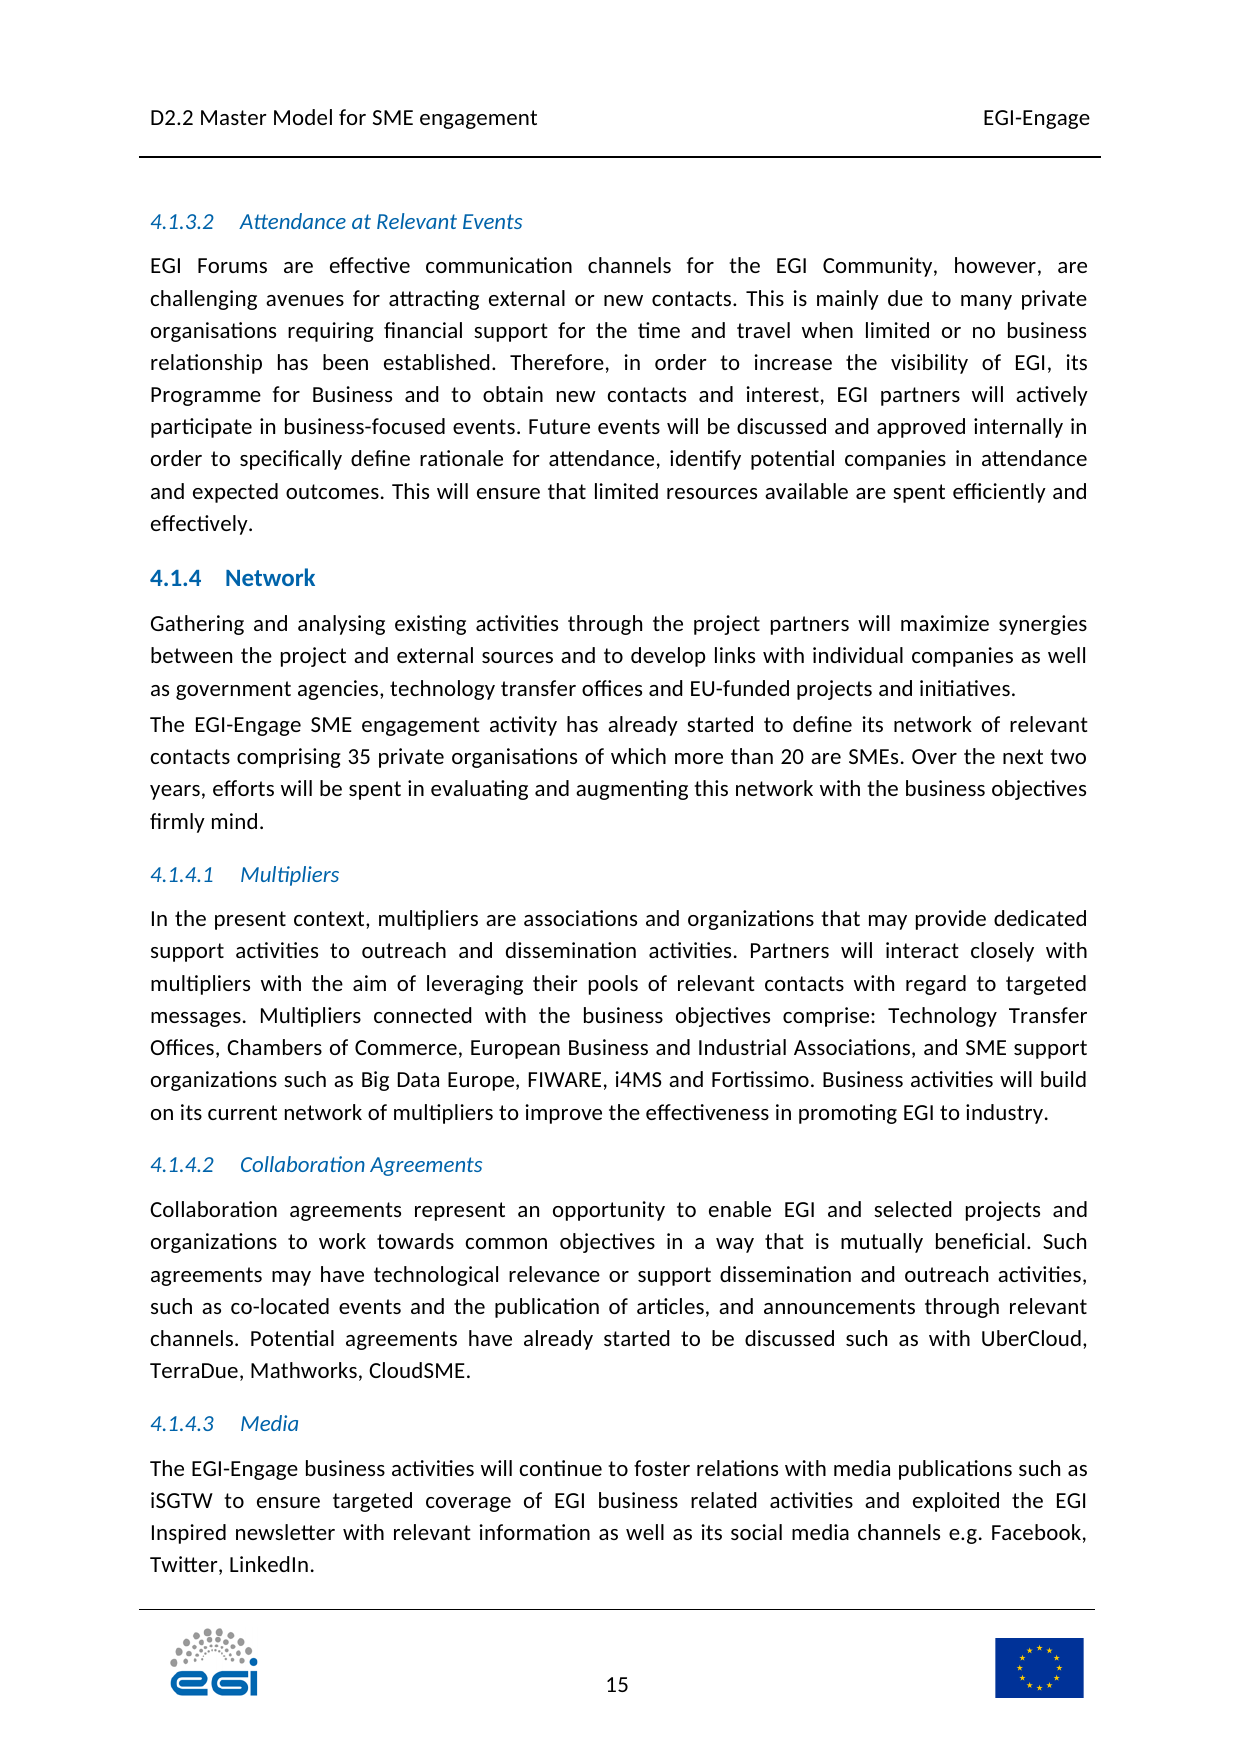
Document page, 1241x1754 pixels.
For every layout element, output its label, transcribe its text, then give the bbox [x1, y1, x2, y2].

subtitle Network [150, 562, 1090, 592]
subtitle Media [150, 1409, 1090, 1437]
text In the present context, multipliers are associations and organizations that may provide dedicated support activities to outreach and dissemination activities. Partners will interact closely with multipliers with the aim of leveraging their pools of relevant contacts with regard to targeted messages. Multipliers connected with the business objectives comprise: Technology Transfer Offices, Chambers of Commerce, European Business and Industrial Associations, and SME support organizations such as Big Data Europe, FIWARE, i4MS and Fortissimo. Business activities will build on its current network of multipliers to improve the effectiveness in promoting EGI to industry. [150, 904, 1090, 1126]
picture [995, 1638, 1084, 1698]
picture [150, 1627, 276, 1698]
subtitle Multipliers [150, 860, 1090, 888]
text The EGI-Engage business activities will continue to foster relations with media publications such as iSGTW to ensure targeted coverage of EGI business related activities and exploited the EGI Inspired newsletter with relevant information as well as its social media channels e.g. Facebook, Twitter, LinkedIn. [150, 1454, 1090, 1578]
subtitle Attendance at Relevant Events [150, 207, 1090, 235]
text EGI Forums are effective communication channels for the EGI Community, however, are challenging avenues for attracting external or new contacts. This is mainly due to many private organisations requiring financial support for the time and travel when limited or no business relationship has been established. Therefore, in order to increase the visibility of EGI, its Programme for Business and to obtain new contacts and interest, EGI partners will actively participate in business-focused events. Future events will be discussed and approved internally in order to specifically define rationale for attendance, identify potential companies in attendance and expected outcomes. This will ensure that limited resources available are spent efficiently and effectively. [150, 251, 1090, 537]
text Collaboration agreements represent an opportunity to enable EGI and selected projects and organizations to work towards common objectives in a way that is mutually beneficial. Such agreements may have technological relevance or support dissemination and outreach activities, such as co-located events and the publication of articles, and announcements through relevant channels. Potential agreements have already started to be discussed such as with UberCloud, TerraDue, Mathworks, CloudSME. [150, 1195, 1090, 1384]
text Gathering and analysing existing activities through the project partners will maximize synergies between the project and external sources and to develop links with individual companies as well as government agencies, technology transfer offices and EU-funded projects and initiatives. [150, 609, 1090, 702]
text The EGI-Engage SME engagement activity has already started to define its network of relevant contacts comprising 35 private organisations of which more than 20 are SMEs. Over the next two years, efforts will be spent in evaluating and augmenting this network with the business objectives firmly mind. [150, 710, 1090, 835]
subtitle Collaboration Agreements [150, 1151, 1090, 1179]
